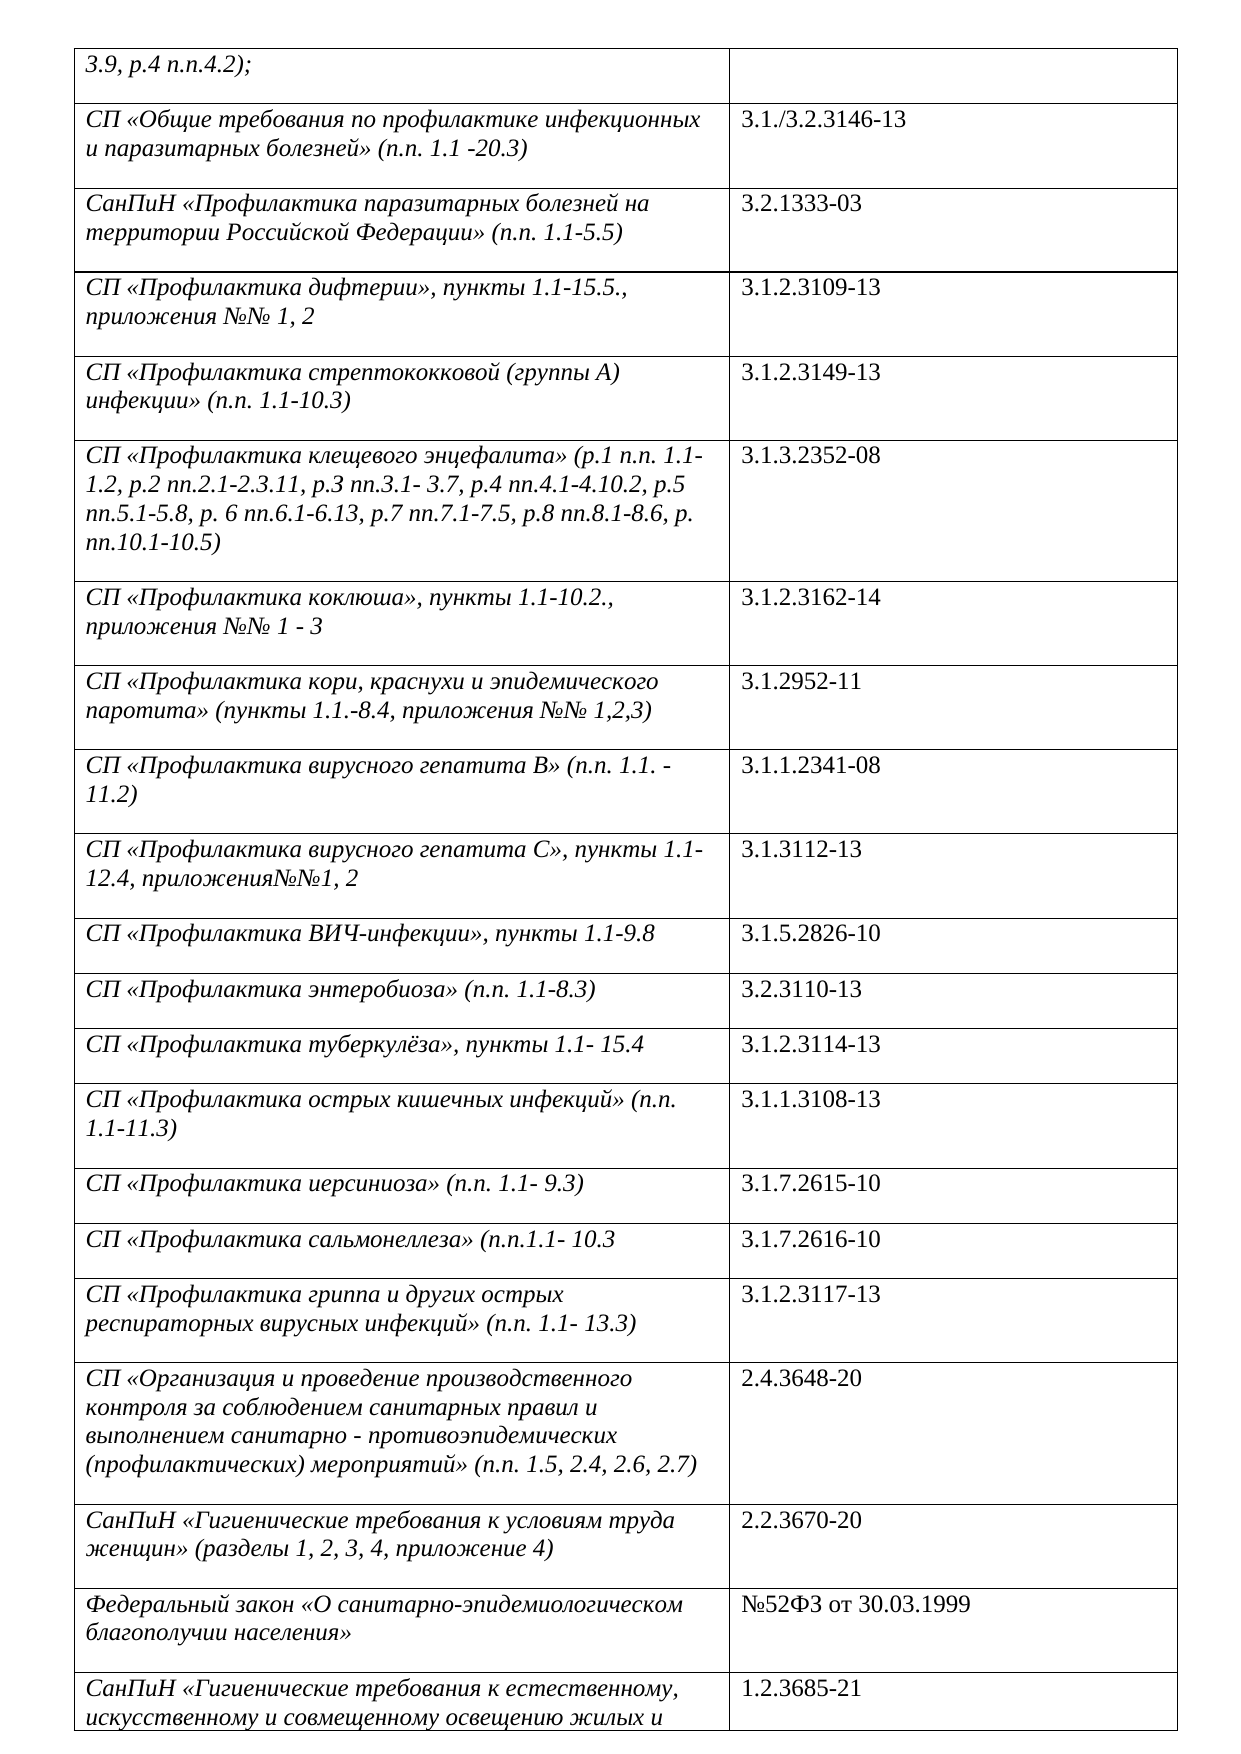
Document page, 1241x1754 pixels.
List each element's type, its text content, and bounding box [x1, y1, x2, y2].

table_cell СП «Общие требования по профилактике инфекционных и паразитарных болезней» (п.п. 1.1 -20.3) [75, 104, 729, 187]
table_cell 3.1.7.2615-10 [730, 1169, 1177, 1223]
table_cell 3.1.7.2616-10 [730, 1224, 1177, 1278]
table_cell СП «Профилактика кори, краснухи и эпидемического паротита» (пункты 1.1.-8.4, приложения №№ 1,2,3) [75, 666, 729, 749]
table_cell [75, 49, 729, 103]
table_cell СП «Профилактика дифтерии», пункты 1.1-15.5., приложения №№ 1, 2 [75, 273, 729, 356]
table_cell СП «Профилактика вирусного гепатита С», пункты 1.1-12.4, приложения№№1, 2 [75, 834, 729, 917]
table_cell 3.1.2.3149-13 [730, 357, 1177, 439]
table_cell 3.1.1.3108-13 [730, 1084, 1177, 1167]
table_cell СП «Профилактика вирусного гепатита В» (п.п. 1.1. -11.2) [75, 750, 729, 833]
table_cell 3.1.2952-11 [730, 666, 1177, 749]
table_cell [730, 49, 1177, 103]
table_cell СП «Профилактика иерсиниоза» (п.п. 1.1- 9.3) [75, 1169, 729, 1223]
table_cell 3.1./3.2.3146-13 [730, 104, 1177, 187]
table_cell СП «Профилактика гриппа и других острых респираторных вирусных инфекций» (п.п. 1.1- 13.3) [75, 1279, 729, 1362]
table_cell 3.1.5.2826-10 [730, 919, 1177, 973]
table_cell 3.1.2.3114-13 [730, 1029, 1177, 1083]
table_cell СП «Профилактика ВИЧ-инфекции», пункты 1.1-9.8 [75, 919, 729, 973]
table_cell 3.1.2.3162-14 [730, 582, 1177, 665]
table_cell СП «Профилактика коклюша», пункты 1.1-10.2., приложения №№ 1 - 3 [75, 582, 729, 665]
table_cell 3.1.2.3109-13 [730, 273, 1177, 356]
table_cell 3.1.3112-13 [730, 834, 1177, 917]
table_cell 2.2.3670-20 [730, 1505, 1177, 1588]
table_cell СП «Профилактика туберкулёза», пункты 1.1- 15.4 [75, 1029, 729, 1083]
table_cell СанПиН «Гигиенические требования к условиям труда женщин» (разделы 1, 2, 3, 4, приложение 4) [75, 1505, 729, 1588]
table_cell СП «Профилактика острых кишечных инфекций» (п.п. 1.1-11.3) [75, 1084, 729, 1167]
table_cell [75, 1673, 729, 1730]
table_cell СП «Профилактика стрептококковой (группы А) инфекции» (п.п. 1.1-10.3) [75, 357, 729, 439]
table_cell 2.4.3648-20 [730, 1363, 1177, 1504]
table_cell 3.1.1.2341-08 [730, 750, 1177, 833]
table_cell СП «Организация и проведение производственного контроля за соблюдением санитарных правил и выполнением санитарно - противоэпидемических (профилактических) мероприятий» (п.п. 1.5, 2.4, 2.6, 2.7) [75, 1363, 729, 1504]
table_cell СП «Профилактика клещевого энцефалита» (р.1 п.п. 1.1-1.2, р.2 пп.2.1-2.3.11, р.З пп.3.1- 3.7, р.4 пп.4.1-4.10.2, р.5 пп.5.1-5.8, р. 6 пп.6.1-6.13, р.7 пп.7.1-7.5, р.8 пп.8.1-8.6, р. пп.10.1-10.5) [75, 441, 729, 581]
table_cell 3.2.1333-03 [730, 189, 1177, 271]
table_cell СП «Профилактика энтеробиоза» (п.п. 1.1-8.3) [75, 974, 729, 1028]
table_cell Федеральный закон «О санитарно-эпидемиологическом благополучии населения» [75, 1589, 729, 1672]
table_cell 3.1.3.2352-08 [730, 441, 1177, 581]
table_cell СП «Профилактика сальмонеллеза» (п.п.1.1- 10.3 [75, 1224, 729, 1278]
table_cell №52ФЗ от 30.03.1999 [730, 1589, 1177, 1672]
table_cell СанПиН «Профилактика паразитарных болезней на территории Российской Федерации» (п.п. 1.1-5.5) [75, 189, 729, 271]
table_cell 1.2.3685-21 [730, 1673, 1177, 1730]
table_cell 3.1.2.3117-13 [730, 1279, 1177, 1362]
table_cell 3.2.3110-13 [730, 974, 1177, 1028]
